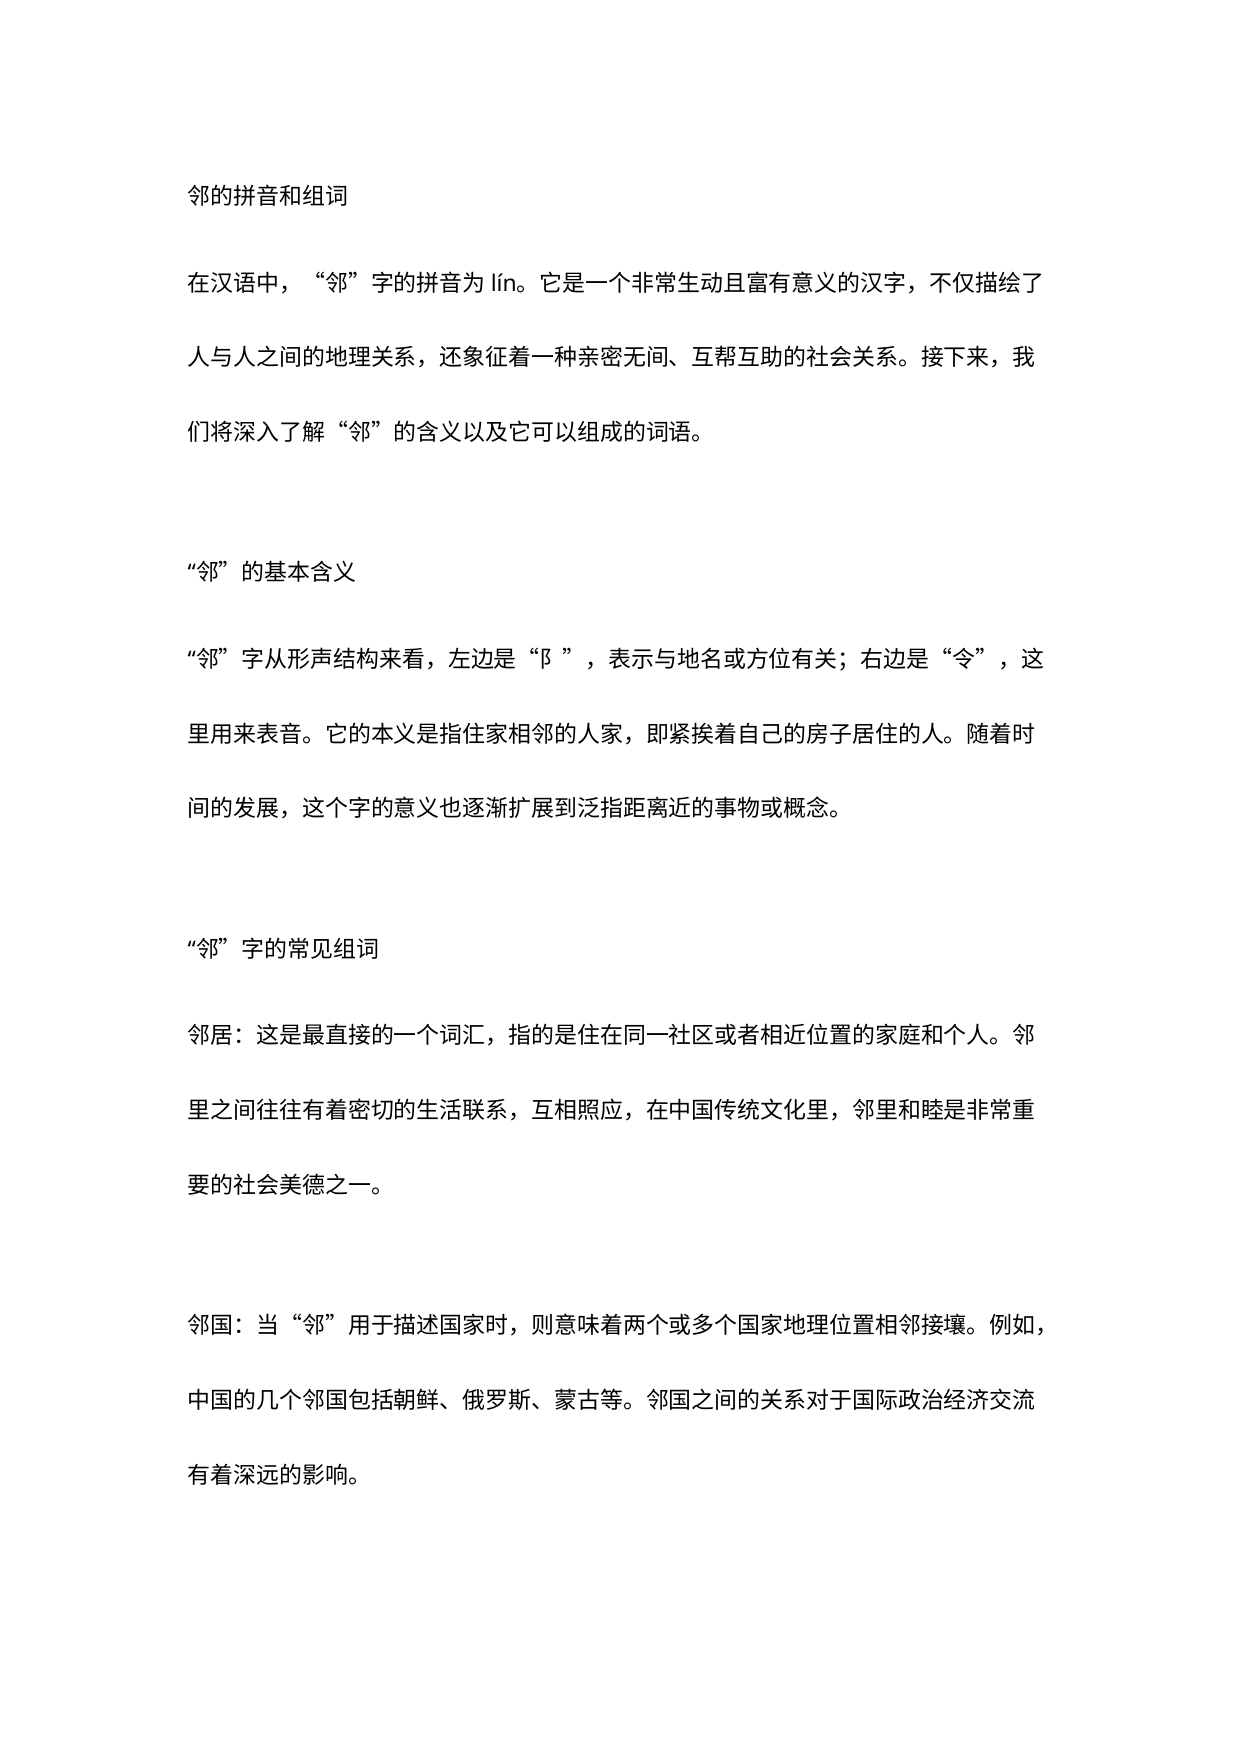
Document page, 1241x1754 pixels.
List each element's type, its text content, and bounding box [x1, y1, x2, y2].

text “邻”字的常见组词 [187, 915, 1053, 980]
text 在汉语中，“邻”字的拼音为 lín。它是一个非常生动且富有意义的汉字，不仅描绘了人与人之间的地理关系，还象征着一种亲密无间、互帮互助的社会关系。接下来，我们将深入了解“邻”的含义以及它可以组成的词语。 [187, 248, 1053, 463]
text 邻居：这是最直接的一个词汇，指的是住在同一社区或者相近位置的家庭和个人。邻里之间往往有着密切的生活联系，互相照应，在中国传统文化里，邻里和睦是非常重要的社会美德之一。 [187, 1001, 1053, 1216]
text “邻”的基本含义 [187, 538, 1053, 603]
text “邻”字从形声结构来看，左边是“阝”，表示与地名或方位有关；右边是“令”，这里用来表音。它的本义是指住家相邻的人家，即紧挨着自己的房子居住的人。随着时间的发展，这个字的意义也逐渐扩展到泛指距离近的事物或概念。 [187, 625, 1053, 839]
text 邻的拼音和组词 [187, 162, 1053, 227]
text 邻国：当“邻”用于描述国家时，则意味着两个或多个国家地理位置相邻接壤。例如，中国的几个邻国包括朝鲜、俄罗斯、蒙古等。邻国之间的关系对于国际政治经济交流有着深远的影响。 [187, 1291, 1053, 1506]
